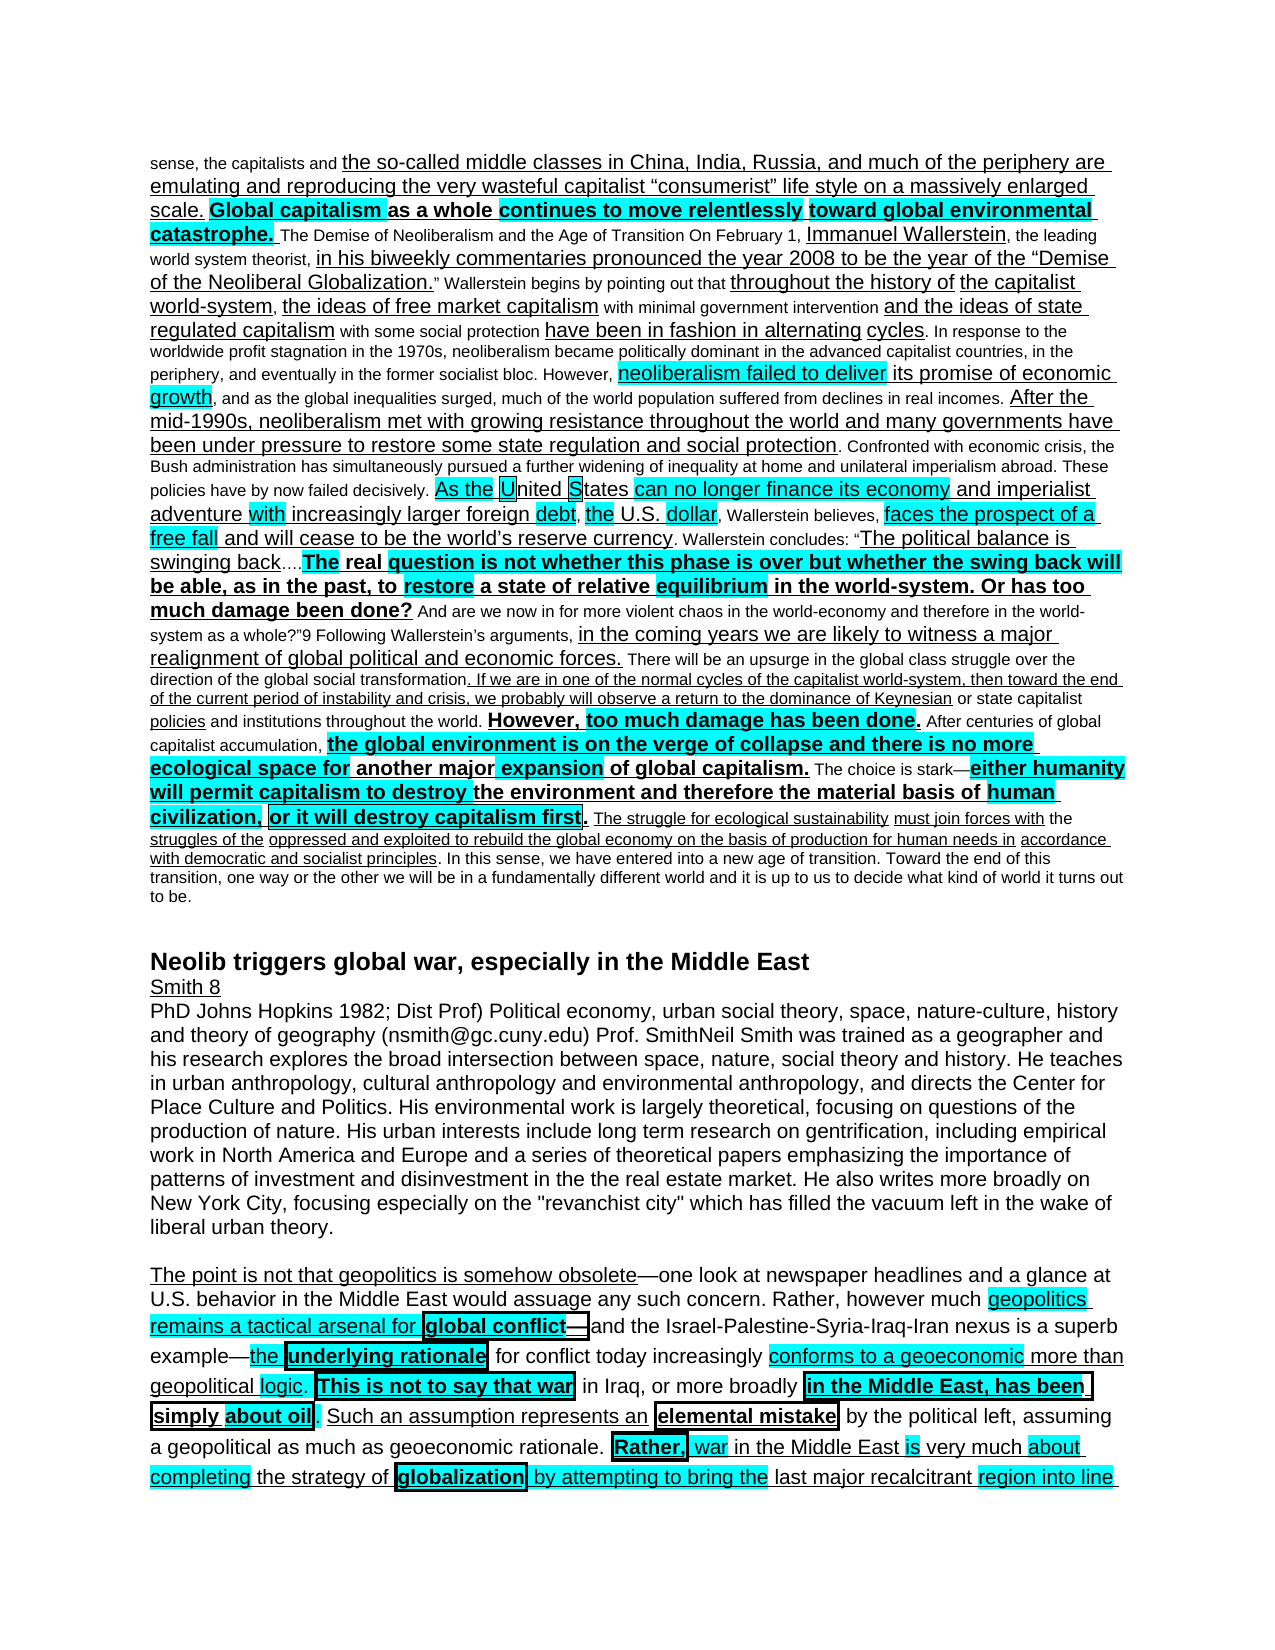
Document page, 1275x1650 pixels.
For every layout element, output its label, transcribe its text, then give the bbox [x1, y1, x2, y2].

subtitle Neolib triggers global war, especially in the Middle East [150, 946, 1125, 975]
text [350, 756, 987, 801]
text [150, 1263, 1125, 1492]
text Smith 8 [150, 975, 1125, 999]
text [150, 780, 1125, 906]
text PhD Johns Hopkins 1982; Dist Prof) Political economy, urban social theory, space, nature-culture, history and theory of geography (nsmith@gc.cuny.edu) Prof. SmithNeil Smith was trained as a geographer and his research explores the broad intersection between space, nature, social theory and history. He teaches in urban anthropology, cultural anthropology and environmental anthropology, and directs the Center for Place Culture and Politics. His environmental work is largely theoretical, focusing on questions of the production of nature. His urban interests include long term research on gentrification, including empirical work in North America and Europe and a series of theoretical papers emphasizing the importance of patterns of investment and disinvestment in the the real estate market. He also writes more broadly on New York City, focusing especially on the "revanchist city" which has filled the vacuum left in the wake of liberal urban theory. [150, 999, 1125, 1239]
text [150, 150, 1125, 756]
